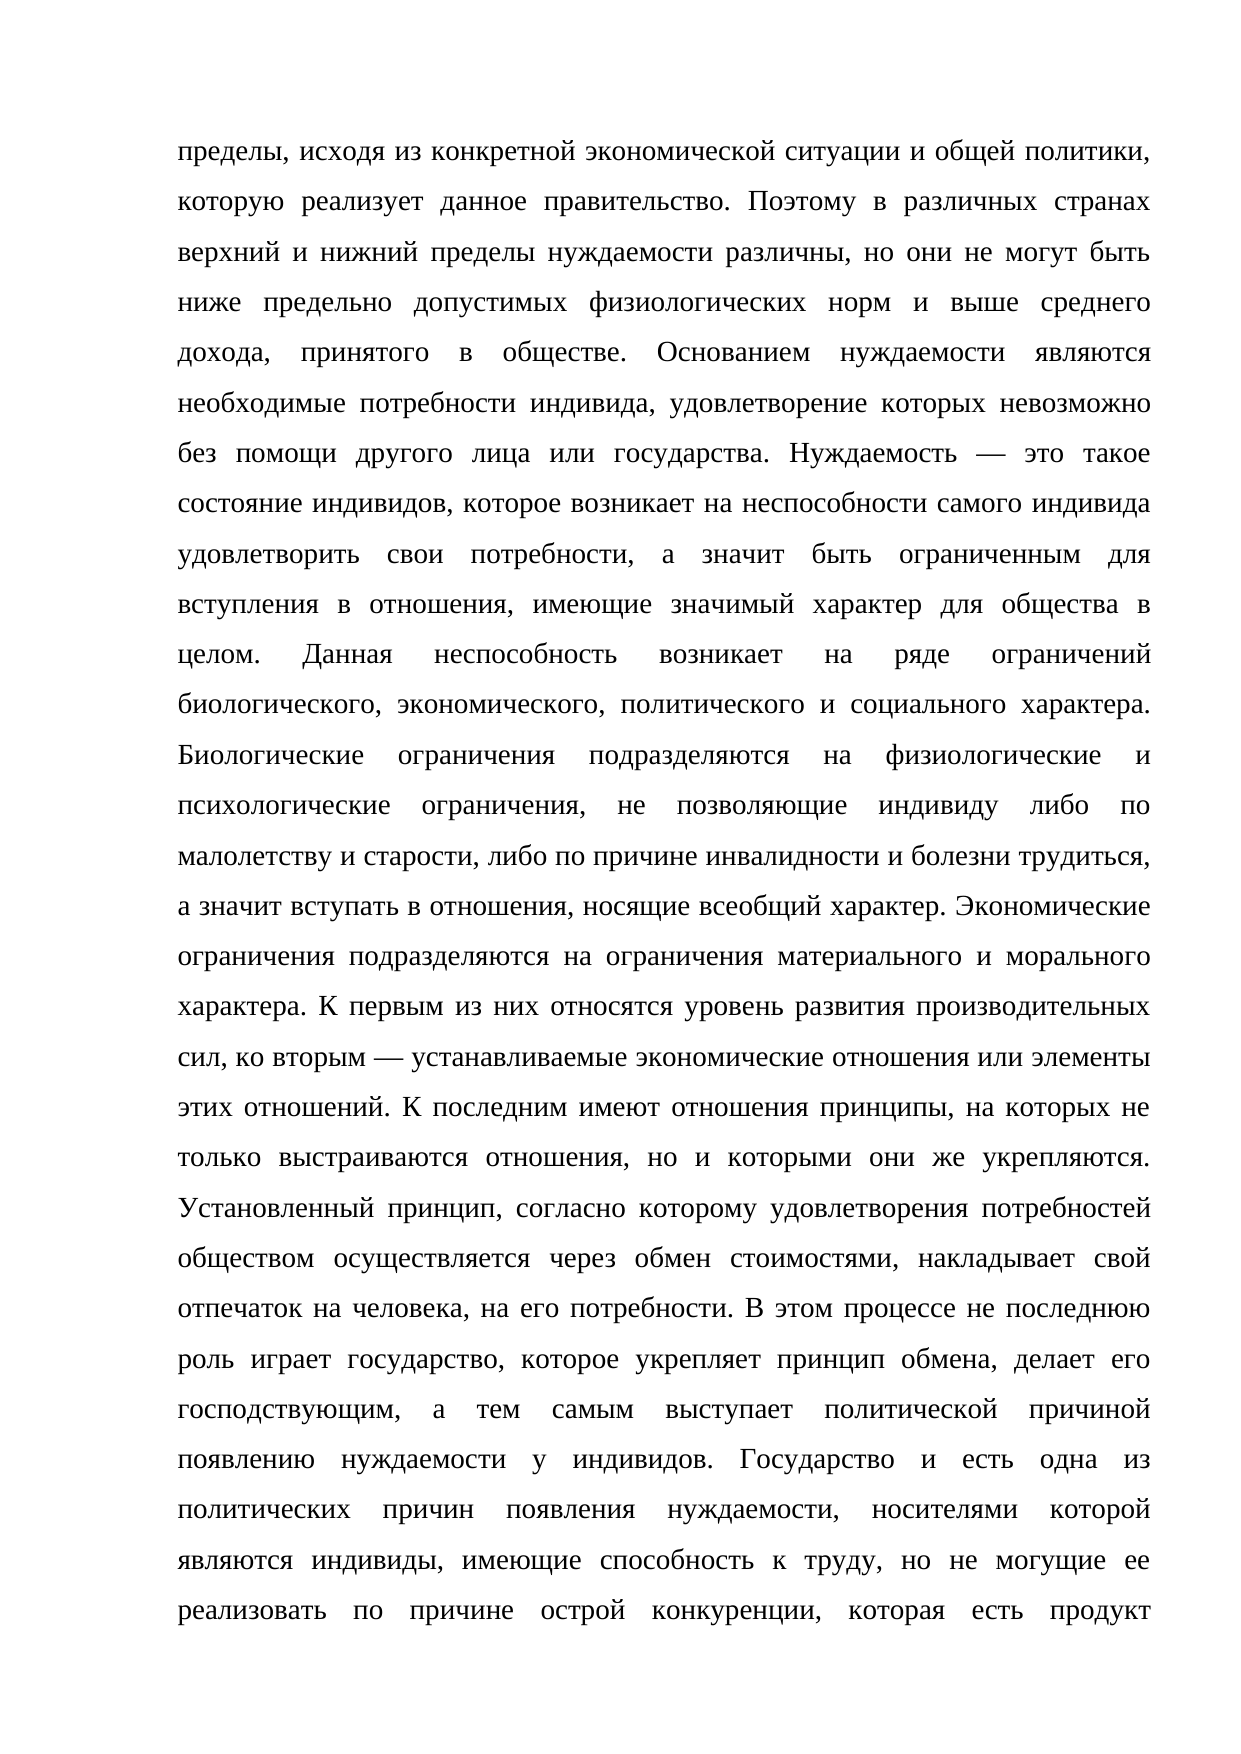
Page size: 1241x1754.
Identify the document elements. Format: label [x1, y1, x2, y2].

text [177, 133, 1152, 1626]
